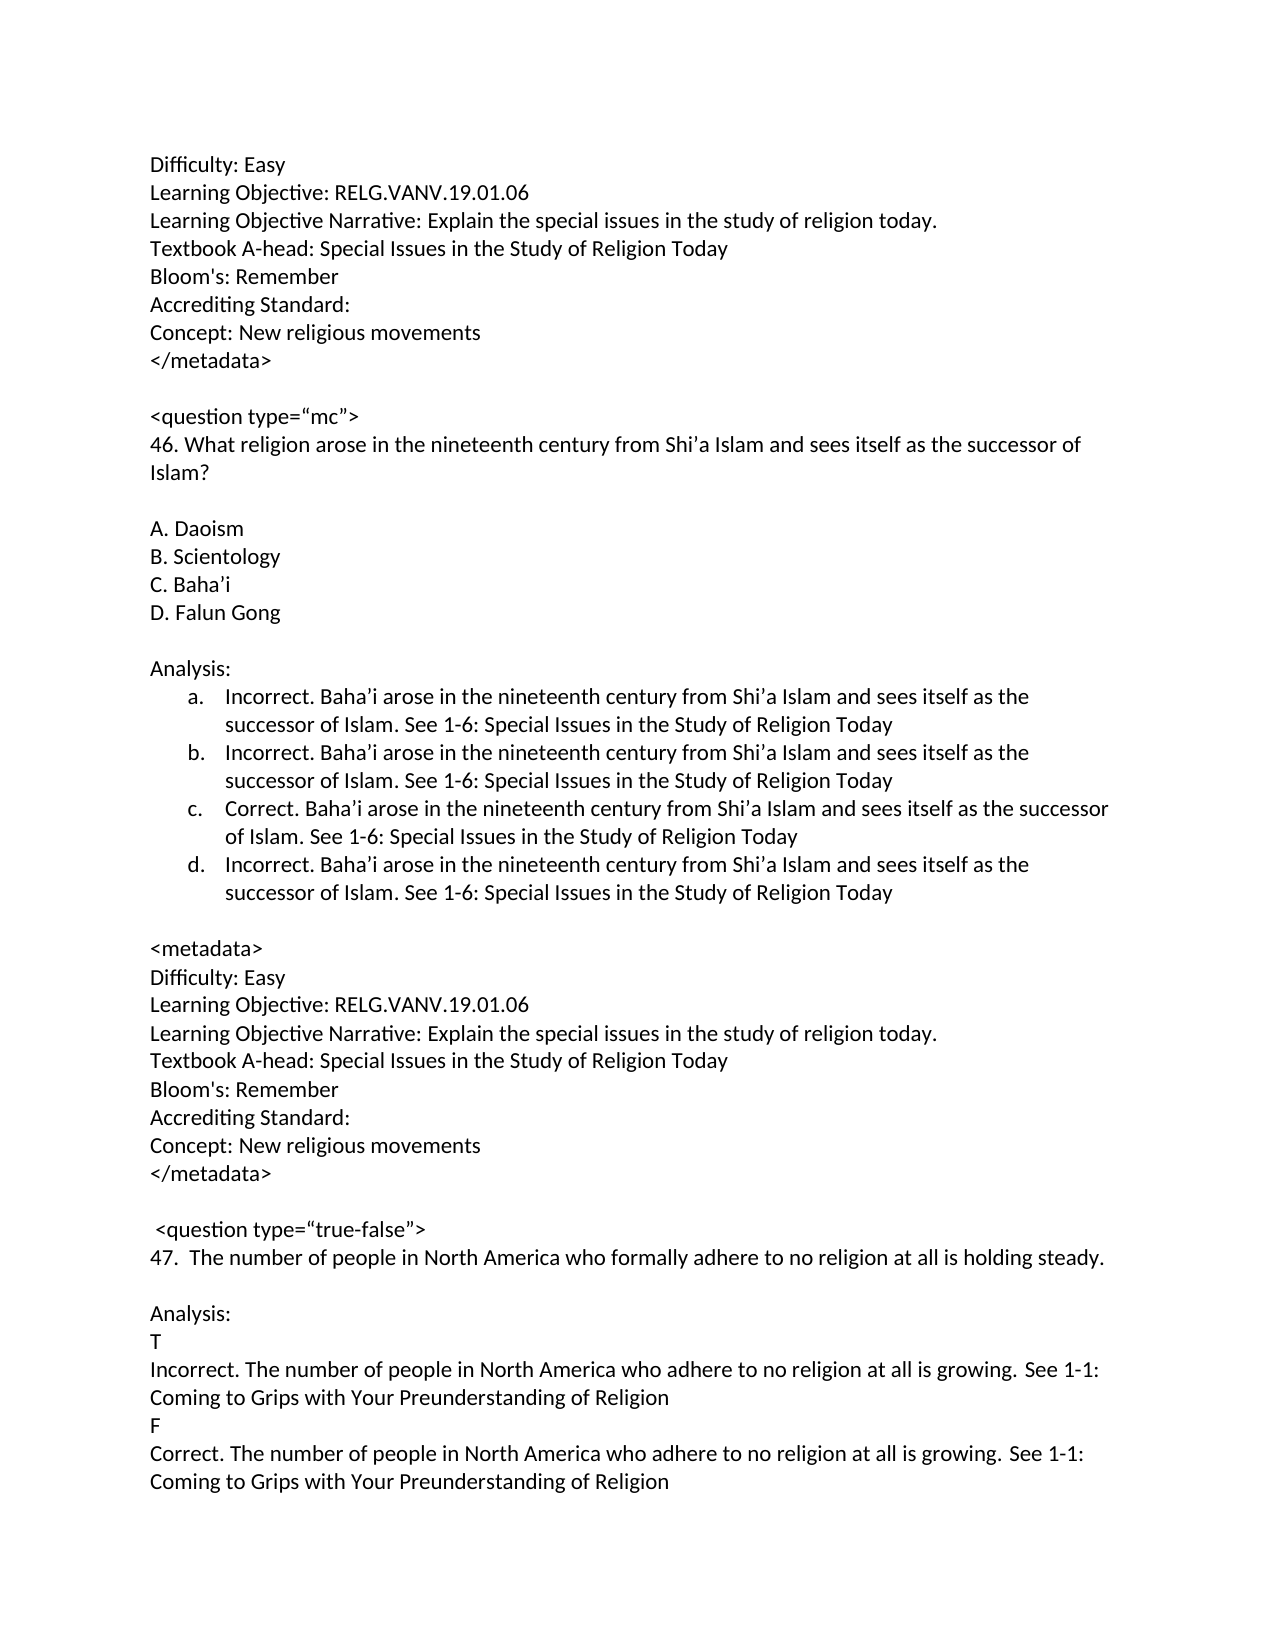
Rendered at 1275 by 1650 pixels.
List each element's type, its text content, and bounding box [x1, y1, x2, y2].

text <metadata> [150, 934, 1125, 963]
text Incorrect. The number of people in North America who adhere to no religion at all is growing. See 1-1: Coming to Grips with Your Preunderstanding of Religion [150, 1355, 1125, 1411]
text B. Scientology [150, 542, 1125, 570]
text 47. The number of people in North America who formally adhere to no religion at all is holding steady. [150, 1243, 1125, 1271]
text Bloom's: Remember [150, 262, 1125, 290]
text Concept: New religious movements [150, 318, 1125, 346]
text A. Daoism [150, 514, 1125, 542]
list Incorrect. Baha’i arose in the nineteenth century from Shi’a Islam and sees itself as the successor of Islam. See 1-6: Special Issues in the Study of Religion Today [187, 682, 1125, 738]
text Accrediting Standard: [150, 1103, 1125, 1131]
text Bloom's: Remember [150, 1075, 1125, 1103]
text </metadata> [150, 1159, 1125, 1187]
text Difficulty: Easy [150, 963, 1125, 991]
text Concept: New religious movements [150, 1131, 1125, 1159]
text F [150, 1411, 1125, 1439]
list Correct. Baha’i arose in the nineteenth century from Shi’a Islam and sees itself as the successor of Islam. See 1-6: Special Issues in the Study of Religion Today [187, 794, 1125, 851]
text Analysis: [150, 1299, 1125, 1327]
text Textbook A-head: Special Issues in the Study of Religion Today [150, 234, 1125, 262]
list Incorrect. Baha’i arose in the nineteenth century from Shi’a Islam and sees itself as the successor of Islam. See 1-6: Special Issues in the Study of Religion Today [187, 738, 1125, 794]
text Learning Objective: RELG.VANV.19.01.06 [150, 178, 1125, 206]
text <question type=“true-false”> [150, 1215, 1125, 1243]
text Learning Objective Narrative: Explain the special issues in the study of religion today. [150, 1019, 1125, 1047]
list Incorrect. Baha’i arose in the nineteenth century from Shi’a Islam and sees itself as the successor of Islam. See 1-6: Special Issues in the Study of Religion Today [187, 851, 1125, 907]
text D. Falun Gong [150, 598, 1125, 626]
text Correct. The number of people in North America who adhere to no religion at all is growing. See 1-1: Coming to Grips with Your Preunderstanding of Religion [150, 1439, 1125, 1495]
text C. Baha’i [150, 570, 1125, 598]
text T [150, 1327, 1125, 1355]
text Learning Objective: RELG.VANV.19.01.06 [150, 991, 1125, 1019]
text Analysis: [150, 654, 1125, 682]
text Accrediting Standard: [150, 290, 1125, 318]
text 46. What religion arose in the nineteenth century from Shi’a Islam and sees itself as the successor of Islam? [150, 430, 1125, 486]
text Difficulty: Easy [150, 150, 1125, 178]
text <question type=“mc”> [150, 402, 1125, 430]
text Learning Objective Narrative: Explain the special issues in the study of religion today. [150, 206, 1125, 234]
text Textbook A-head: Special Issues in the Study of Religion Today [150, 1047, 1125, 1075]
text </metadata> [150, 346, 1125, 374]
